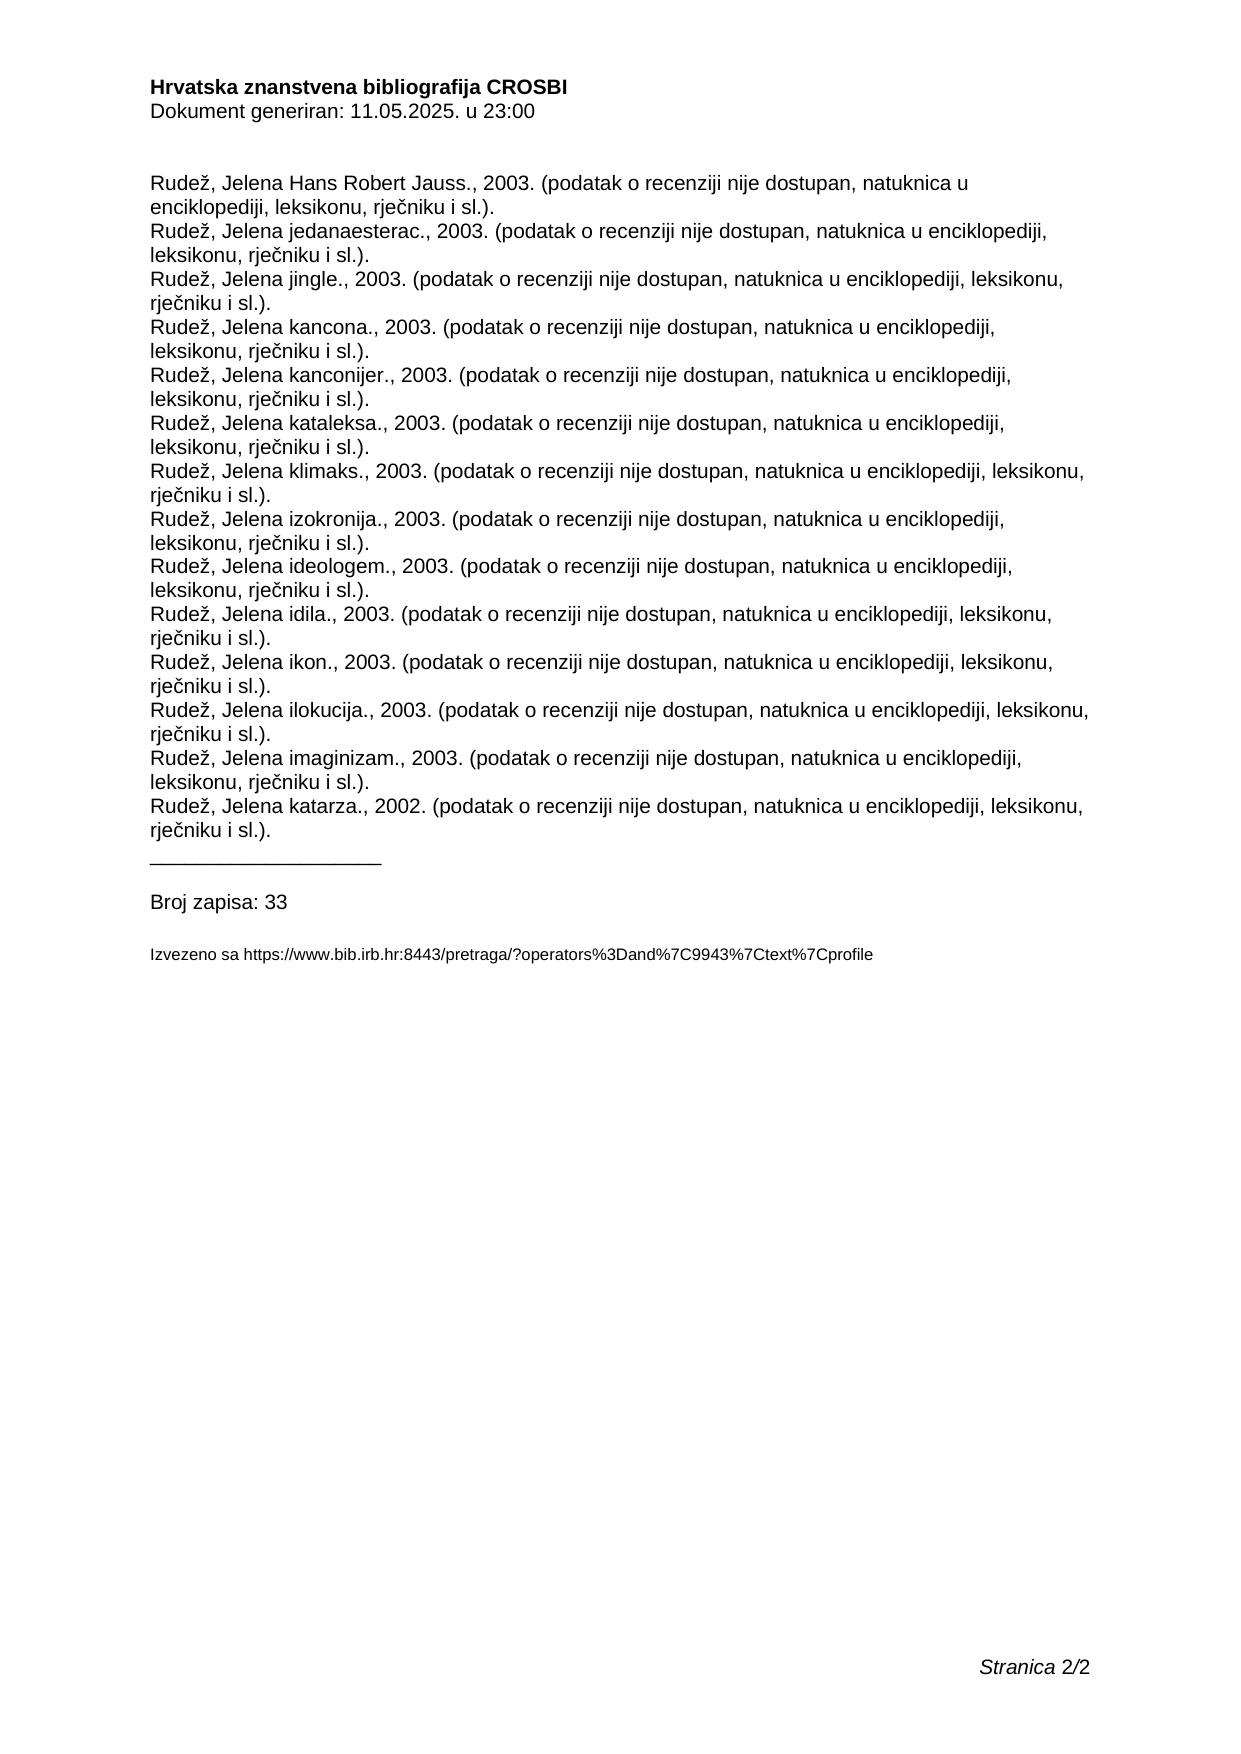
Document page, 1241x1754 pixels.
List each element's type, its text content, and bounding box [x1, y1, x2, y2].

text Rudež, Jelena [150, 506, 1090, 554]
text Rudež, Jelena [150, 363, 1090, 411]
text Rudež, Jelena [150, 794, 1090, 842]
text Rudež, Jelena [150, 554, 1090, 602]
text Rudež, Jelena [150, 650, 1090, 698]
text Rudež, Jelena [150, 746, 1090, 794]
text Rudež, Jelena [150, 602, 1090, 650]
text Broj zapisa: 33 [150, 890, 1090, 914]
text Rudež, Jelena [150, 411, 1090, 458]
text Rudež, Jelena [150, 315, 1090, 363]
text Rudež, Jelena [150, 219, 1090, 267]
text Izvezeno sa https://www.bib.irb.hr:8443/pretraga/?operators%3Dand%7C9943%7Ctext%7Cprofile [150, 945, 1090, 964]
text Rudež, Jelena [150, 698, 1090, 746]
text ____________________ [150, 842, 1090, 866]
text Rudež, Jelena [150, 458, 1090, 506]
text Rudež, Jelena [150, 171, 1090, 219]
text Rudež, Jelena [150, 267, 1090, 315]
